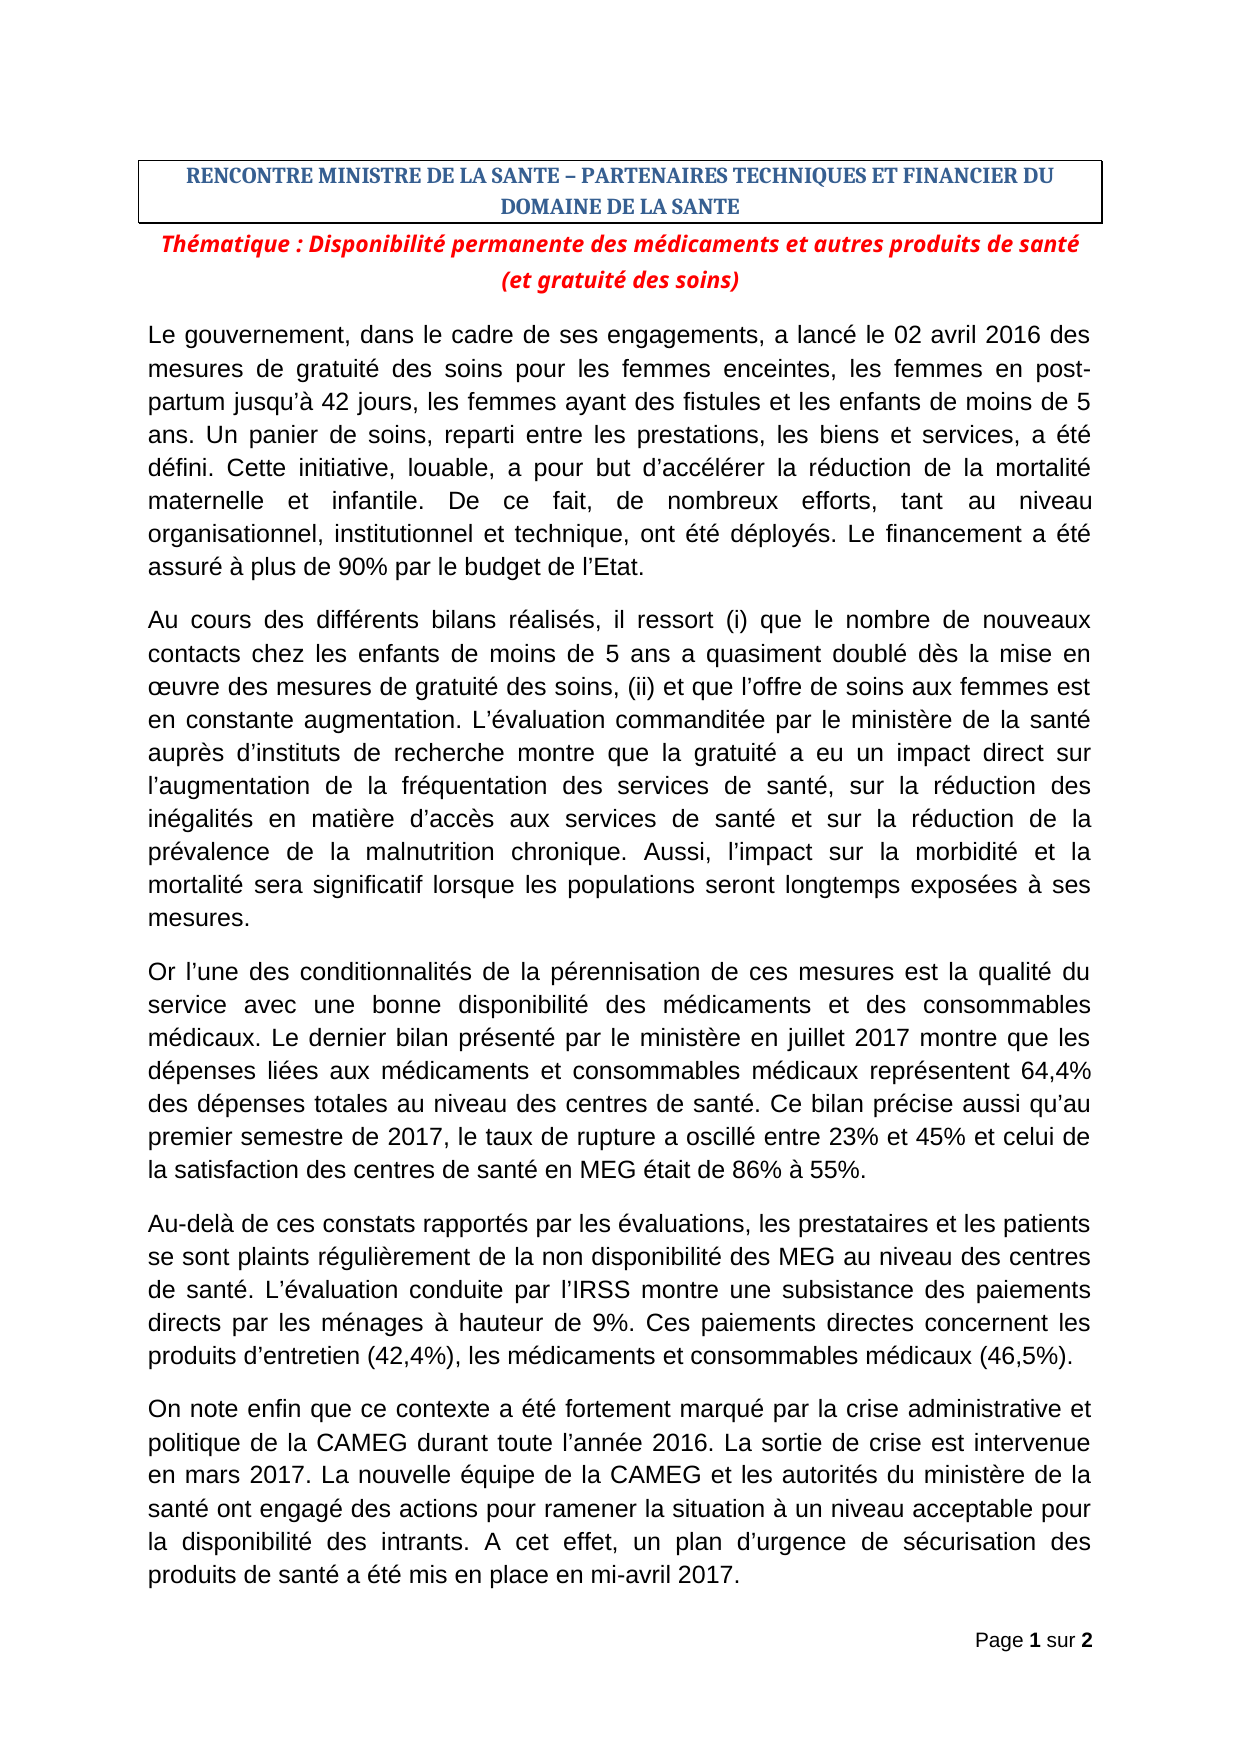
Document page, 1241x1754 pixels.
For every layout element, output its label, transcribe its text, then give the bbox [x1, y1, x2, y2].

text Or l’une des conditionnalités de la pérennisation de ces mesures est la qualité du service avec une bonne disponibilité des médicaments et des consommables médicaux. Le dernier bilan présenté par le ministère en juillet 2017 montre que les dépenses liées aux médicaments et consommables médicaux représentent 64,4% des dépenses totales au niveau des centres de santé. Ce bilan précise aussi qu’au premier semestre de 2017, le taux de rupture a oscillé entre 23% et 45% et celui de la satisfaction des centres de santé en MEG était de 86% à 55%. [148, 957, 1093, 1183]
text Au-delà de ces constats rapportés par les évaluations, les prestataires et les patients se sont plaints régulièrement de la non disponibilité des MEG au niveau des centres de santé. L’évaluation conduite par l’IRSS montre une subsistance des paiements directs par les ménages à hauteur de 9%. Ces paiements directes concernent les produits d’entretien (42,4%), les médicaments et consommables médicaux (46,5%). [148, 1208, 1093, 1369]
text On note enfin que ce contexte a été fortement marqué par la crise administrative et politique de la CAMEG durant toute l’année 2016. La sortie de crise est intervenue en mars 2017. La nouvelle équipe de la CAMEG et les autorités du ministère de la santé ont engagé des actions pour ramener la situation à un niveau acceptable pour la disponibilité des intrants. A cet effet, un plan d’urgence de sécurisation des produits de santé a été mis en place en mi-avril 2017. [148, 1394, 1093, 1588]
text Au cours des différents bilans réalisés, il ressort (i) que le nombre de nouveaux contacts chez les enfants de moins de 5 ans a quasiment doublé dès la mise en œuvre des mesures de gratuité des soins, (ii) et que l’offre de soins aux femmes est en constante augmentation. L’évaluation commanditée par le ministère de la santé auprès d’instituts de recherche montre que la gratuité a eu un impact direct sur l’augmentation de la fréquentation des services de santé, sur la réduction des inégalités en matière d’accès aux services de santé et sur la réduction de la prévalence de la malnutrition chronique. Aussi, l’impact sur la morbidité et la mortalité sera significatif lorsque les populations seront longtemps exposées à ses mesures. [148, 606, 1093, 931]
text Thématique : Disponibilité permanente des médicaments et autres produits de santé (et gratuité des soins) [148, 228, 1093, 295]
subtitle RENCONTRE MINISTRE DE LA SANTE – PARTENAIRES TECHNIQUES ET FINANCIER DU DOMAINE DE LA SANTE [139, 161, 1101, 222]
text Le gouvernement, dans le cadre de ses engagements, a lancé le 02 avril 2016 des mesures de gratuité des soins pour les femmes enceintes, les femmes en post-partum jusqu’à 42 jours, les femmes ayant des fistules et les enfants de moins de 5 ans. Un panier de soins, reparti entre les prestations, les biens et services, a été défini. Cette initiative, louable, a pour but d’accélérer la réduction de la mortalité maternelle et infantile. De ce fait, de nombreux efforts, tant au niveau organisationnel, institutionnel et technique, ont été déployés. Le financement a été assuré à plus de 90% par le budget de l’Etat. [148, 321, 1093, 580]
